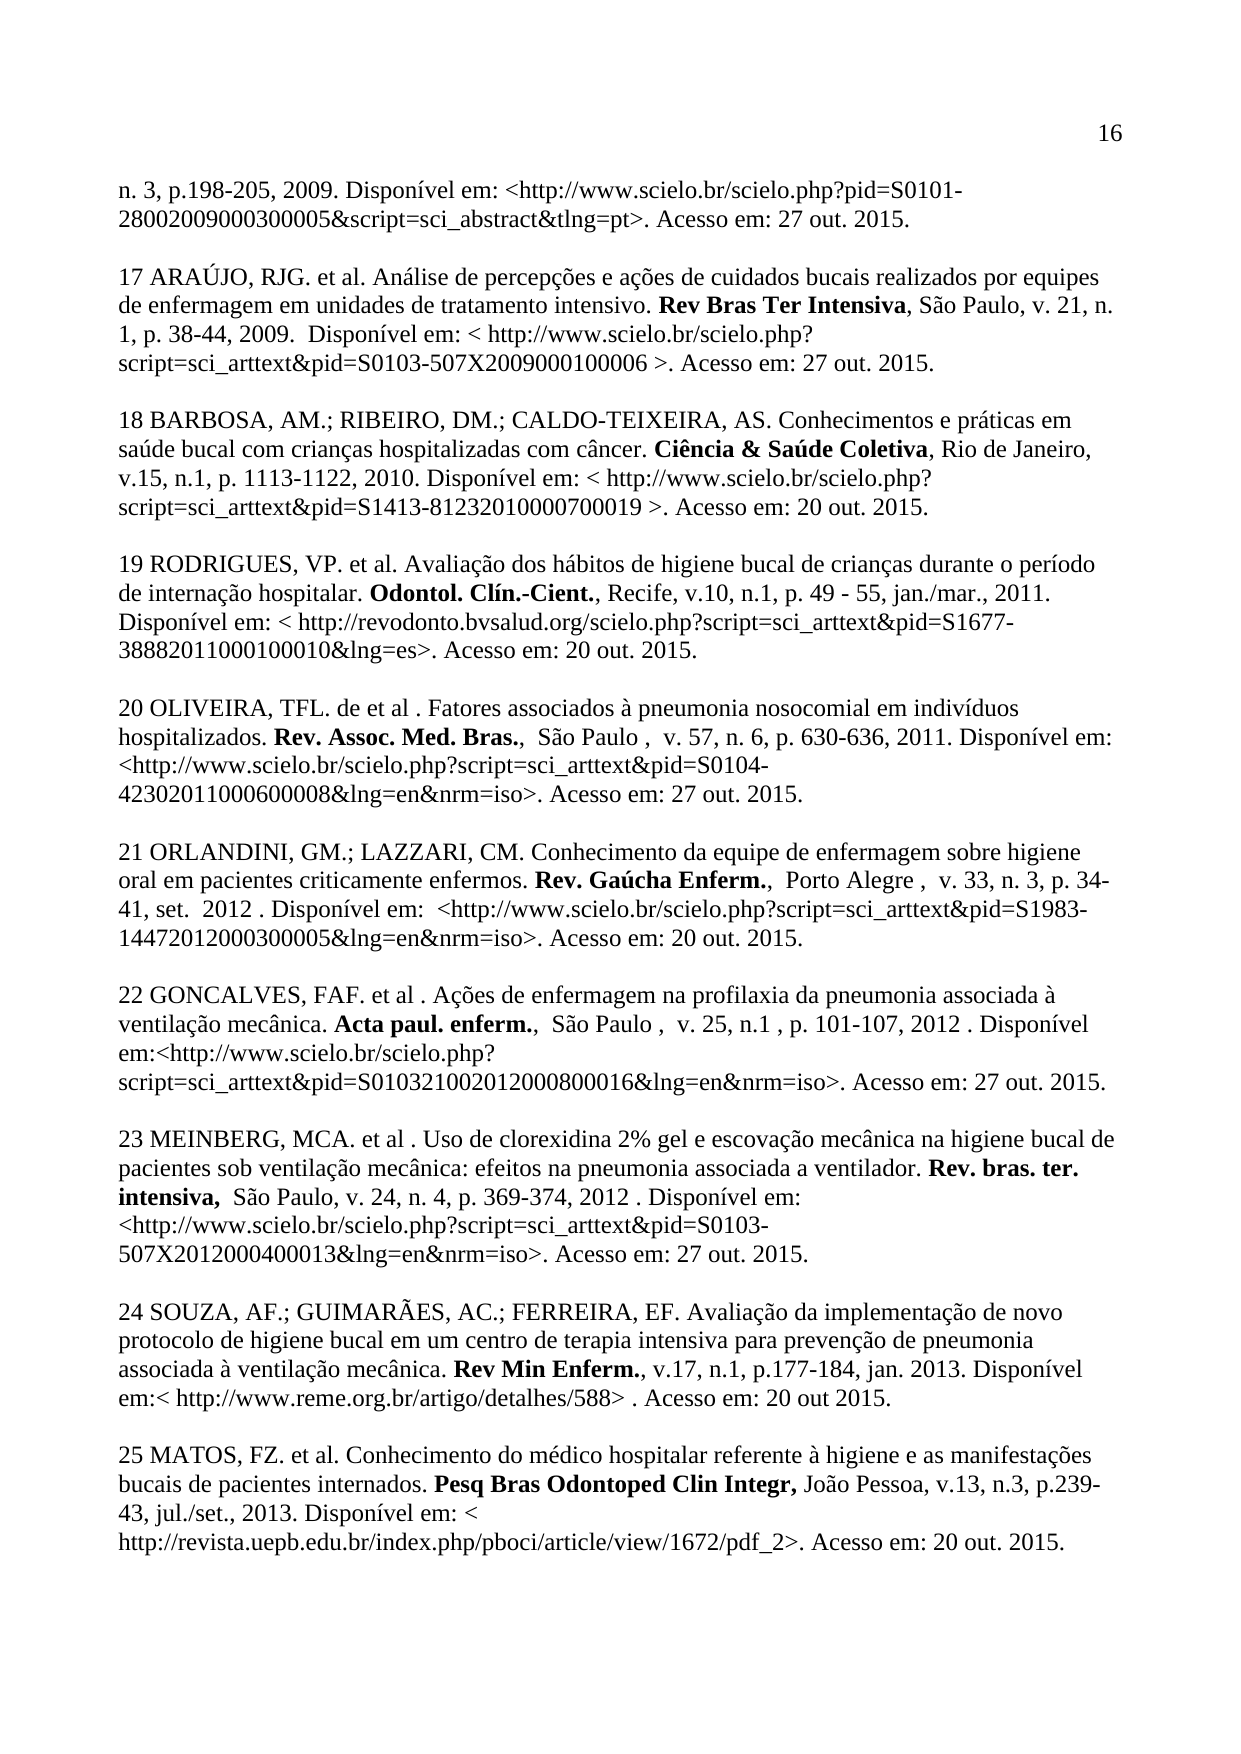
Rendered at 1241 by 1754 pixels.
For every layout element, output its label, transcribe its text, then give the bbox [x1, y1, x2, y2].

text 23 MEINBERG, MCA. et al . Uso de clorexidina 2% gel e escovação mecânica na higiene bucal de pacientes sob ventilação mecânica: efeitos na pneumonia associada a ventilador. Rev. bras. ter. intensiva, São Paulo, v. 24, n. 4, p. 369-374, 2012 . Disponível em: <http://www.scielo.br/scielo.php?script=sci_arttext&pid=S0103-507X2012000400013&lng=en&nrm=iso>. Acesso em: 27 out. 2015. [118, 1124, 1122, 1268]
text 24 SOUZA, AF.; GUIMARÃES, AC.; FERREIRA, EF. Avaliação da implementação de novo protocolo de higiene bucal em um centro de terapia intensiva para prevenção de pneumonia associada à ventilação mecânica. Rev Min Enferm., v.17, n.1, p.177-184, jan. 2013. Disponível em:< http://www.reme.org.br/artigo/detalhes/588> . Acesso em: 20 out 2015. [118, 1297, 1122, 1412]
text 25 MATOS, FZ. et al. Conhecimento do médico hospitalar referente à higiene e as manifestações bucais de pacientes internados. Pesq Bras Odontoped Clin Integr, João Pessoa, v.13, n.3, p.239-43, jul./set., 2013. Disponível em: < http://revista.uepb.edu.br/index.php/pboci/article/view/1672/pdf_2>. Acesso em: 20 out. 2015. [118, 1441, 1122, 1556]
text 19 RODRIGUES, VP. et al. Avaliação dos hábitos de higiene bucal de crianças durante o período de internação hospitalar. Odontol. Clín.-Cient., Recife, v.10, n.1, p. 49 - 55, jan./mar., 2011. Disponível em: < http://revodonto.bvsalud.org/scielo.php?script=sci_arttext&pid=S1677-38882011000100010&lng=es>. Acesso em: 20 out. 2015. [118, 549, 1122, 664]
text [118, 176, 1122, 233]
text 18 BARBOSA, AM.; RIBEIRO, DM.; CALDO-TEIXEIRA, AS. Conhecimentos e práticas em saúde bucal com crianças hospitalizadas com câncer. Ciência & Saúde Coletiva, Rio de Janeiro, v.15, n.1, p. 1113-1122, 2010. Disponível em: < http://www.scielo.br/scielo.php?script=sci_arttext&pid=S1413-81232010000700019 >. Acesso em: 20 out. 2015. [118, 406, 1122, 521]
text 20 OLIVEIRA, TFL. de et al . Fatores associados à pneumonia nosocomial em indivíduos hospitalizados. Rev. Assoc. Med. Bras., São Paulo , v. 57, n. 6, p. 630-636, 2011. Disponível em: <http://www.scielo.br/scielo.php?script=sci_arttext&pid=S0104-42302011000600008&lng=en&nrm=iso>. Acesso em: 27 out. 2015. [118, 693, 1122, 808]
text 22 GONCALVES, FAF. et al . Ações de enfermagem na profilaxia da pneumonia associada à ventilação mecânica. Acta paul. enferm., São Paulo , v. 25, n.1 , p. 101-107, 2012 . Disponível em:<http://www.scielo.br/scielo.php?script=sci_arttext&pid=S010321002012000800016&lng=en&nrm=iso>. Acesso em: 27 out. 2015. [118, 981, 1122, 1096]
text 21 ORLANDINI, GM.; LAZZARI, CM. Conhecimento da equipe de enfermagem sobre higiene oral em pacientes criticamente enfermos. Rev. Gaúcha Enferm., Porto Alegre , v. 33, n. 3, p. 34-41, set. 2012 . Disponível em: <http://www.scielo.br/scielo.php?script=sci_arttext&pid=S1983-14472012000300005&lng=en&nrm=iso>. Acesso em: 20 out. 2015. [118, 837, 1122, 952]
text 17 ARAÚJO, RJG. et al. Análise de percepções e ações de cuidados bucais realizados por equipes de enfermagem em unidades de tratamento intensivo. Rev Bras Ter Intensiva, São Paulo, v. 21, n. 1, p. 38-44, 2009. Disponível em: < http://www.scielo.br/scielo.php?script=sci_arttext&pid=S0103-507X2009000100006 >. Acesso em: 27 out. 2015. [118, 262, 1122, 377]
